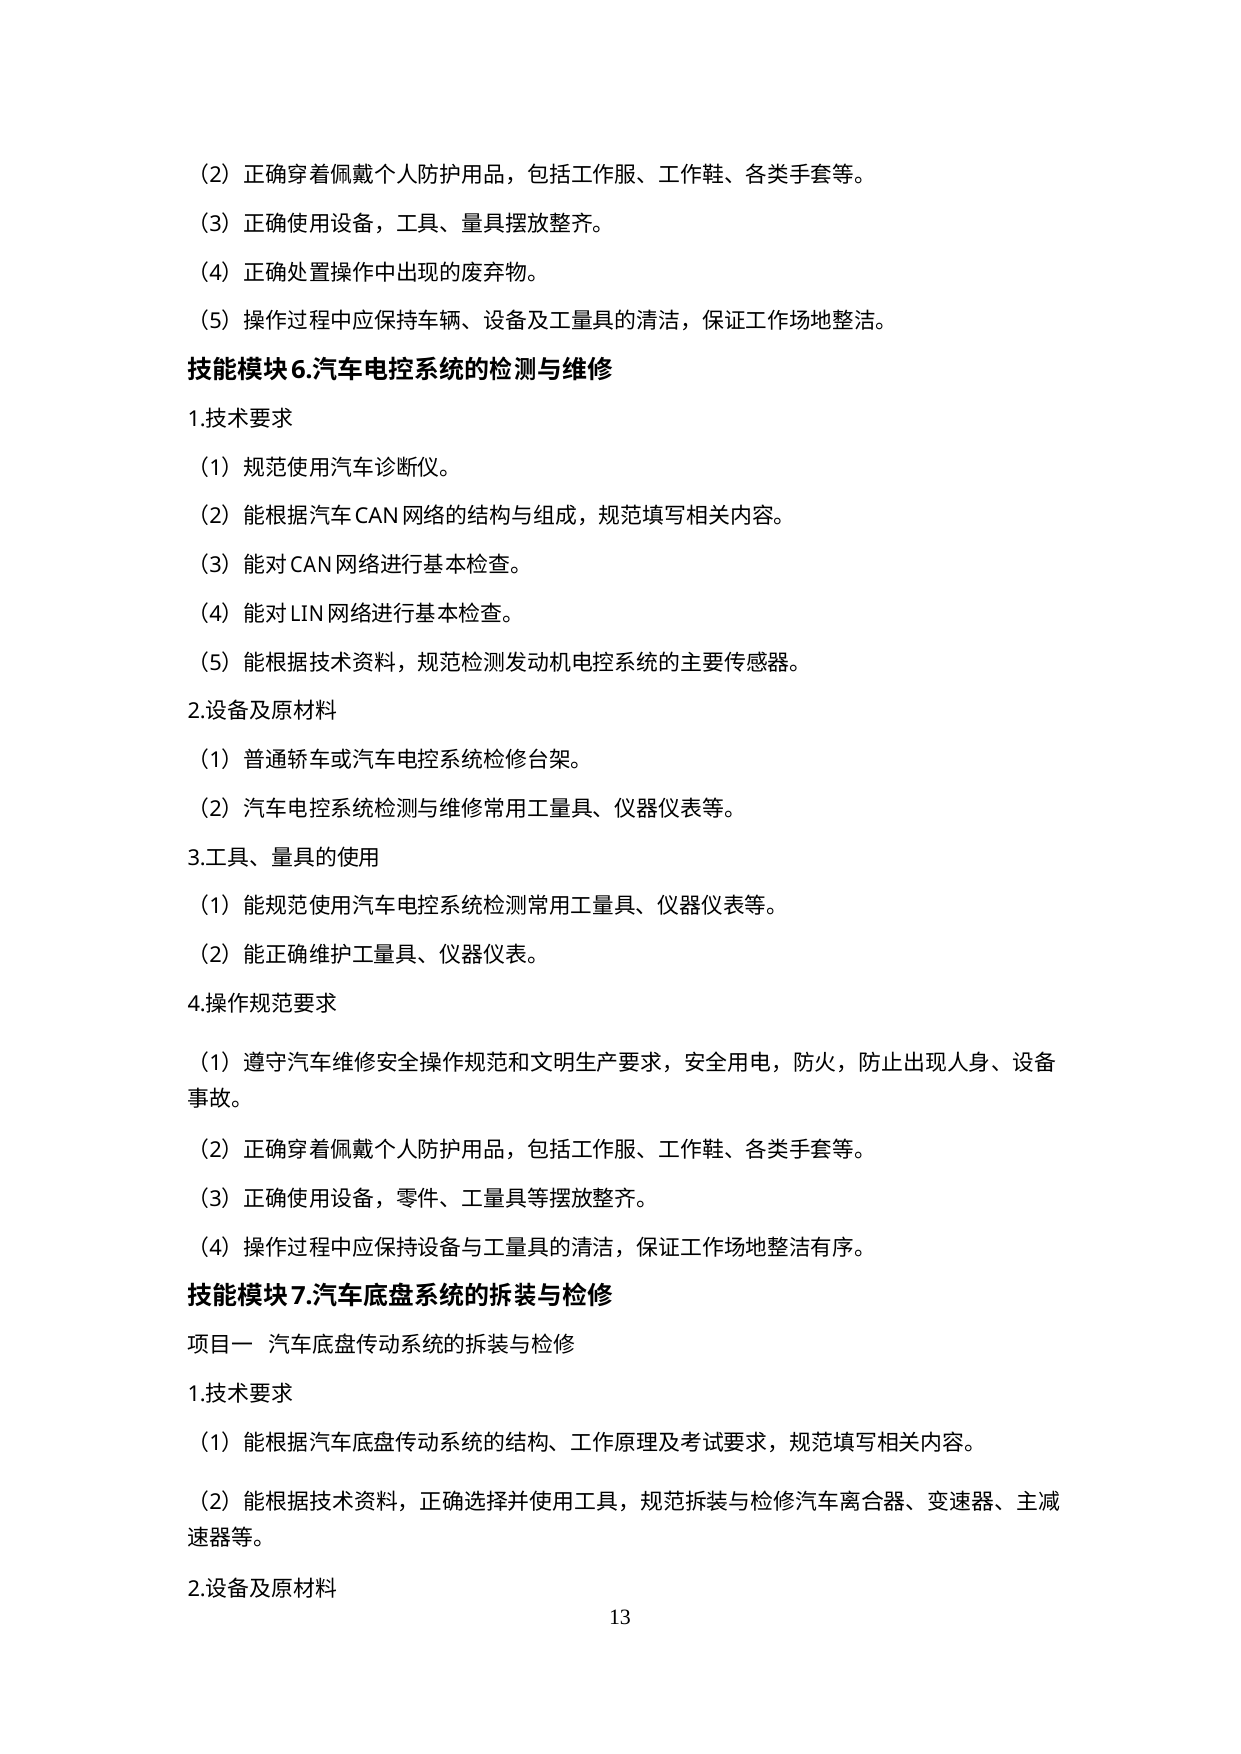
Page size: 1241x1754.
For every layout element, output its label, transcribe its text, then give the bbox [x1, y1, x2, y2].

list 能对 CAN 网络进行基本检查。 [187, 555, 1063, 577]
list 正确穿着佩戴个人防护用品，包括工作服、工作鞋、各类手套等。 [187, 1140, 1063, 1162]
list 能对 LIN 网络进行基本检查。 [187, 604, 1063, 626]
list 正确处置操作中出现的废弃物。 [187, 262, 1063, 284]
list 普通轿车或汽车电控系统检修台架。 [187, 750, 1063, 772]
text 3.工具、量具的使用 [187, 847, 1063, 869]
list 规范使用汽车诊断仪。 [187, 457, 1063, 479]
list 能根据技术资料，正确选择并使用工具，规范拆装与检修汽车离合器、变速器、主减 速器等。 [187, 1481, 1063, 1552]
text 2.设备及原材料 [187, 1579, 1063, 1601]
list 操作过程中应保持设备与工量具的清洁，保证工作场地整洁有序。 [187, 1237, 1063, 1259]
list 遵守汽车维修安全操作规范和文明生产要求，安全用电，防火，防止出现人身、设备 事故。 [187, 1042, 1063, 1113]
list 操作过程中应保持车辆、设备及工量具的清洁，保证工作场地整洁。 [187, 311, 1063, 333]
text 13 [609, 1605, 1063, 1629]
text 技能模块 7.汽车底盘系统的拆装与检修 [187, 1285, 1063, 1310]
list 正确使用设备，工具、量具摆放整齐。 [187, 213, 1063, 235]
list 能正确维护工量具、仪器仪表。 [187, 945, 1063, 967]
text 2.设备及原材料 [187, 701, 1063, 723]
text 技能模块 6.汽车电控系统的检测与维修 [187, 358, 1063, 383]
list 能根据技术资料，规范检测发动机电控系统的主要传感器。 [187, 652, 1063, 674]
text 1.技术要求 [187, 409, 1063, 431]
text 4.操作规范要求 [187, 994, 1063, 1016]
list 正确穿着佩戴个人防护用品，包括工作服、工作鞋、各类手套等。 [187, 165, 1063, 187]
list 正确使用设备，零件、工量具等摆放整齐。 [187, 1189, 1063, 1211]
list 能根据汽车底盘传动系统的结构、工作原理及考试要求，规范填写相关内容。 [187, 1433, 1063, 1454]
text 项目一 汽车底盘传动系统的拆装与检修 [187, 1335, 1063, 1357]
text 1.技术要求 [187, 1384, 1063, 1406]
list 汽车电控系统检测与维修常用工量具、仪器仪表等。 [187, 799, 1063, 821]
list 能规范使用汽车电控系统检测常用工量具、仪器仪表等。 [187, 896, 1063, 918]
list 能根据汽车 CAN 网络的结构与组成，规范填写相关内容。 [187, 506, 1063, 528]
